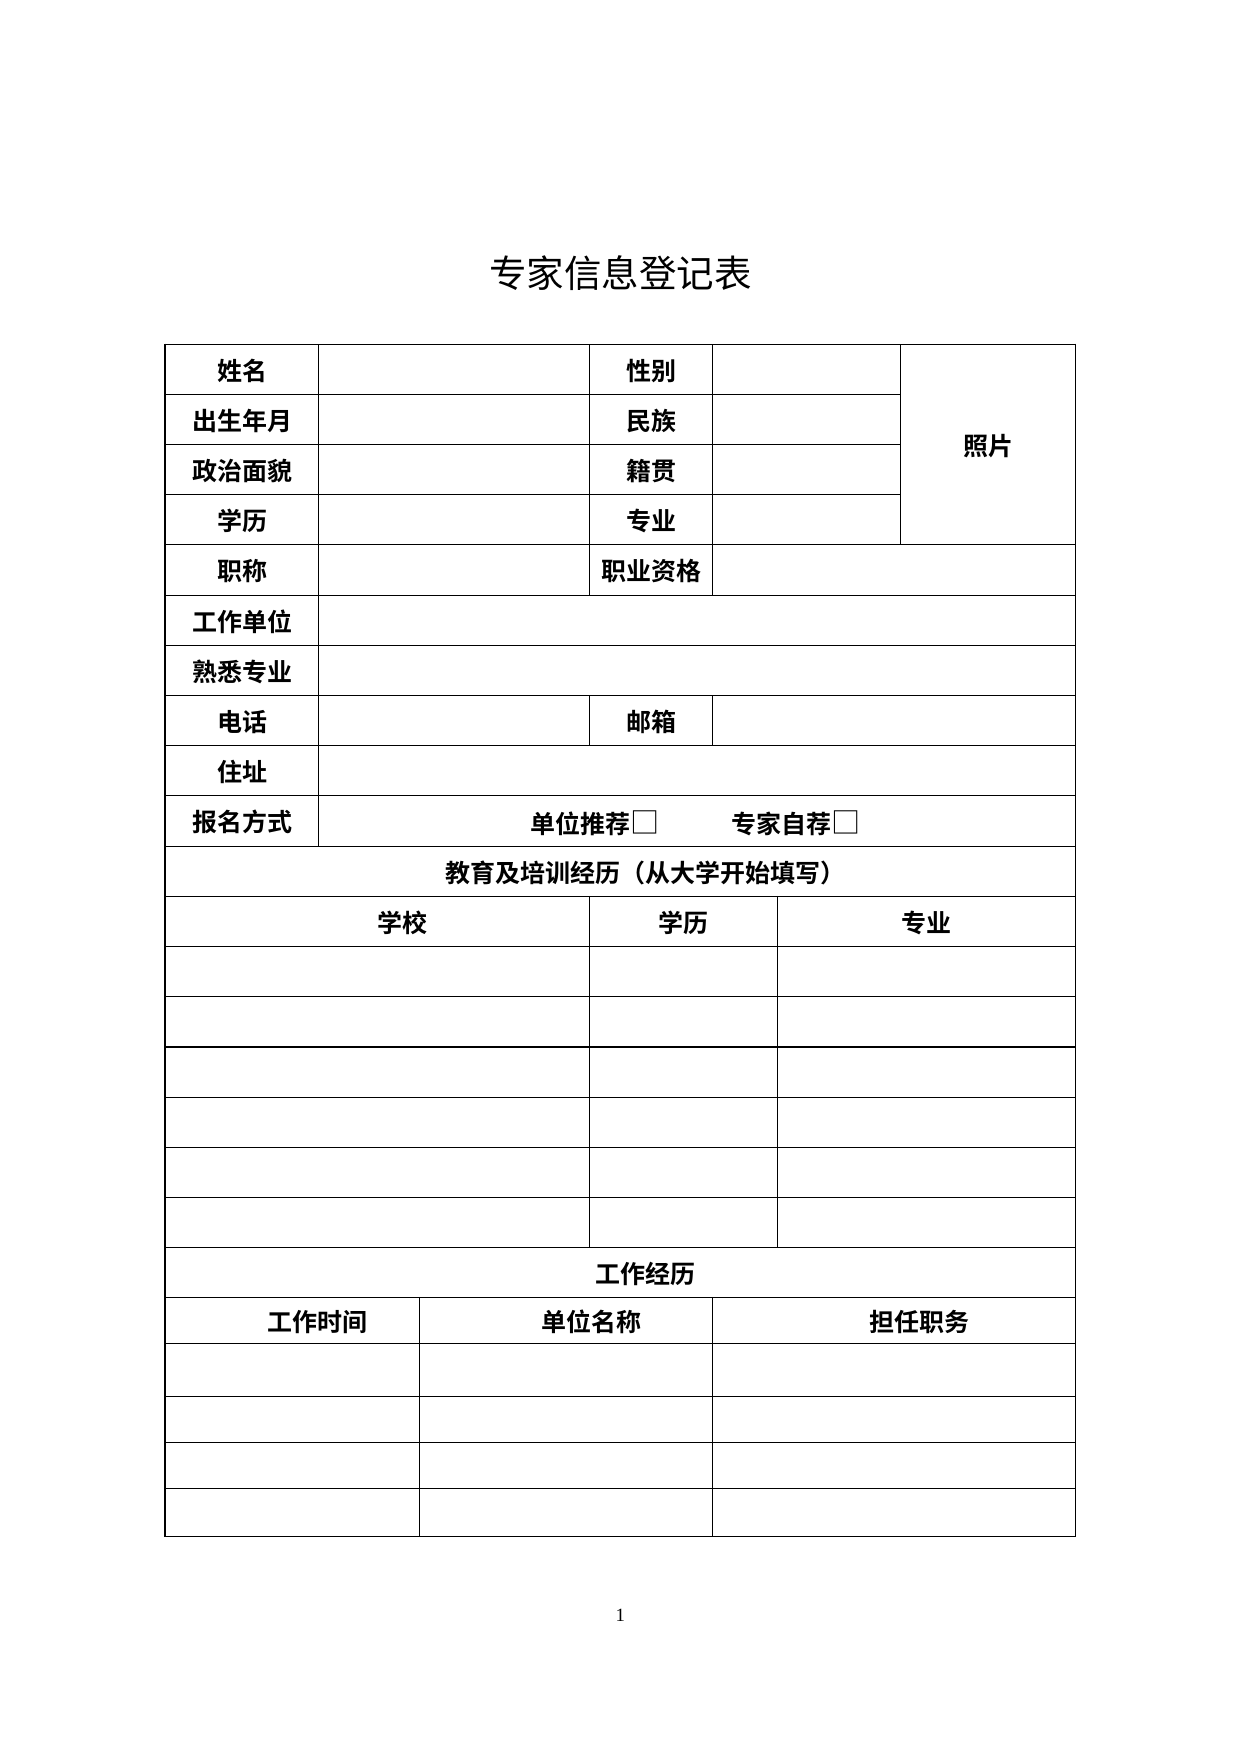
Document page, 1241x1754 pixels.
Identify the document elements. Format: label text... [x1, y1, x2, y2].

table_cell 政治面貌 [166, 445, 318, 494]
table_cell [166, 947, 589, 996]
table_cell [319, 696, 589, 745]
table_cell 邮箱 [590, 696, 712, 745]
table_cell [319, 495, 589, 544]
table_cell [713, 445, 900, 494]
table_cell [713, 1397, 1075, 1442]
table_cell [319, 646, 1075, 695]
table_cell 专业 [778, 897, 1075, 946]
table_cell [590, 1148, 777, 1197]
table_cell [778, 1098, 1075, 1147]
table_cell 工作经历 [166, 1248, 1075, 1297]
table_cell [319, 545, 589, 594]
table_cell [319, 445, 589, 494]
table_cell [778, 1048, 1075, 1097]
table_cell [166, 1198, 589, 1247]
table_cell [166, 997, 589, 1046]
table_header 性别 [590, 345, 712, 394]
table_cell [713, 1489, 1075, 1536]
table_cell [166, 1148, 589, 1197]
table_cell [319, 596, 1075, 645]
table_cell 学历 [590, 897, 777, 946]
table_cell 住址 [166, 746, 318, 795]
table_cell [166, 1098, 589, 1147]
table_cell [590, 1198, 777, 1247]
table_cell [420, 1443, 712, 1488]
table_header [319, 345, 589, 394]
table_cell 熟悉专业 [166, 646, 318, 695]
table_cell 籍贯 [590, 445, 712, 494]
text 专家信息登记表 [159, 226, 1081, 316]
table_cell 报名方式 [166, 796, 318, 846]
table_cell [590, 947, 777, 996]
table_cell [319, 395, 589, 444]
table_cell 民族 [590, 395, 712, 444]
table_header [713, 345, 900, 394]
table_cell [713, 1344, 1075, 1396]
table_cell [778, 997, 1075, 1046]
table_cell [590, 997, 777, 1046]
table_cell [590, 1048, 777, 1097]
table_cell [713, 395, 900, 444]
table_cell 出生年月 [166, 395, 318, 444]
table_cell [713, 495, 900, 544]
table_cell [166, 1344, 419, 1396]
table_cell [319, 746, 1075, 795]
table_cell [420, 1397, 712, 1442]
table_cell 工作单位 [166, 596, 318, 645]
table_cell [166, 1048, 589, 1097]
table_cell [713, 545, 1075, 594]
table_cell [166, 1443, 419, 1488]
table_cell 专业 [590, 495, 712, 544]
table_cell 学校 [166, 897, 589, 946]
table_header 照片 [901, 345, 1075, 544]
table_cell 教育及培训经历（从大学开始填写） [166, 847, 1075, 896]
table_cell 担任职务 [713, 1298, 1075, 1343]
table_cell 单位名称 [420, 1298, 712, 1343]
table_cell [778, 1148, 1075, 1197]
table_cell [713, 1443, 1075, 1488]
table_cell [420, 1489, 712, 1536]
table_cell [713, 696, 1075, 745]
table_cell [778, 947, 1075, 996]
table_cell 工作时间 [166, 1298, 419, 1343]
table_cell 职称 [166, 545, 318, 594]
table_cell 学历 [166, 495, 318, 544]
table_cell 单位推荐□ 专家自荐□ [319, 796, 1075, 846]
table_cell [166, 1489, 419, 1536]
table_cell [590, 1098, 777, 1147]
table_cell 职业资格 [590, 545, 712, 594]
table_header 姓名 [166, 345, 318, 394]
table_cell [420, 1344, 712, 1396]
table_cell [166, 1397, 419, 1442]
table_cell [778, 1198, 1075, 1247]
table_cell 电话 [166, 696, 318, 745]
